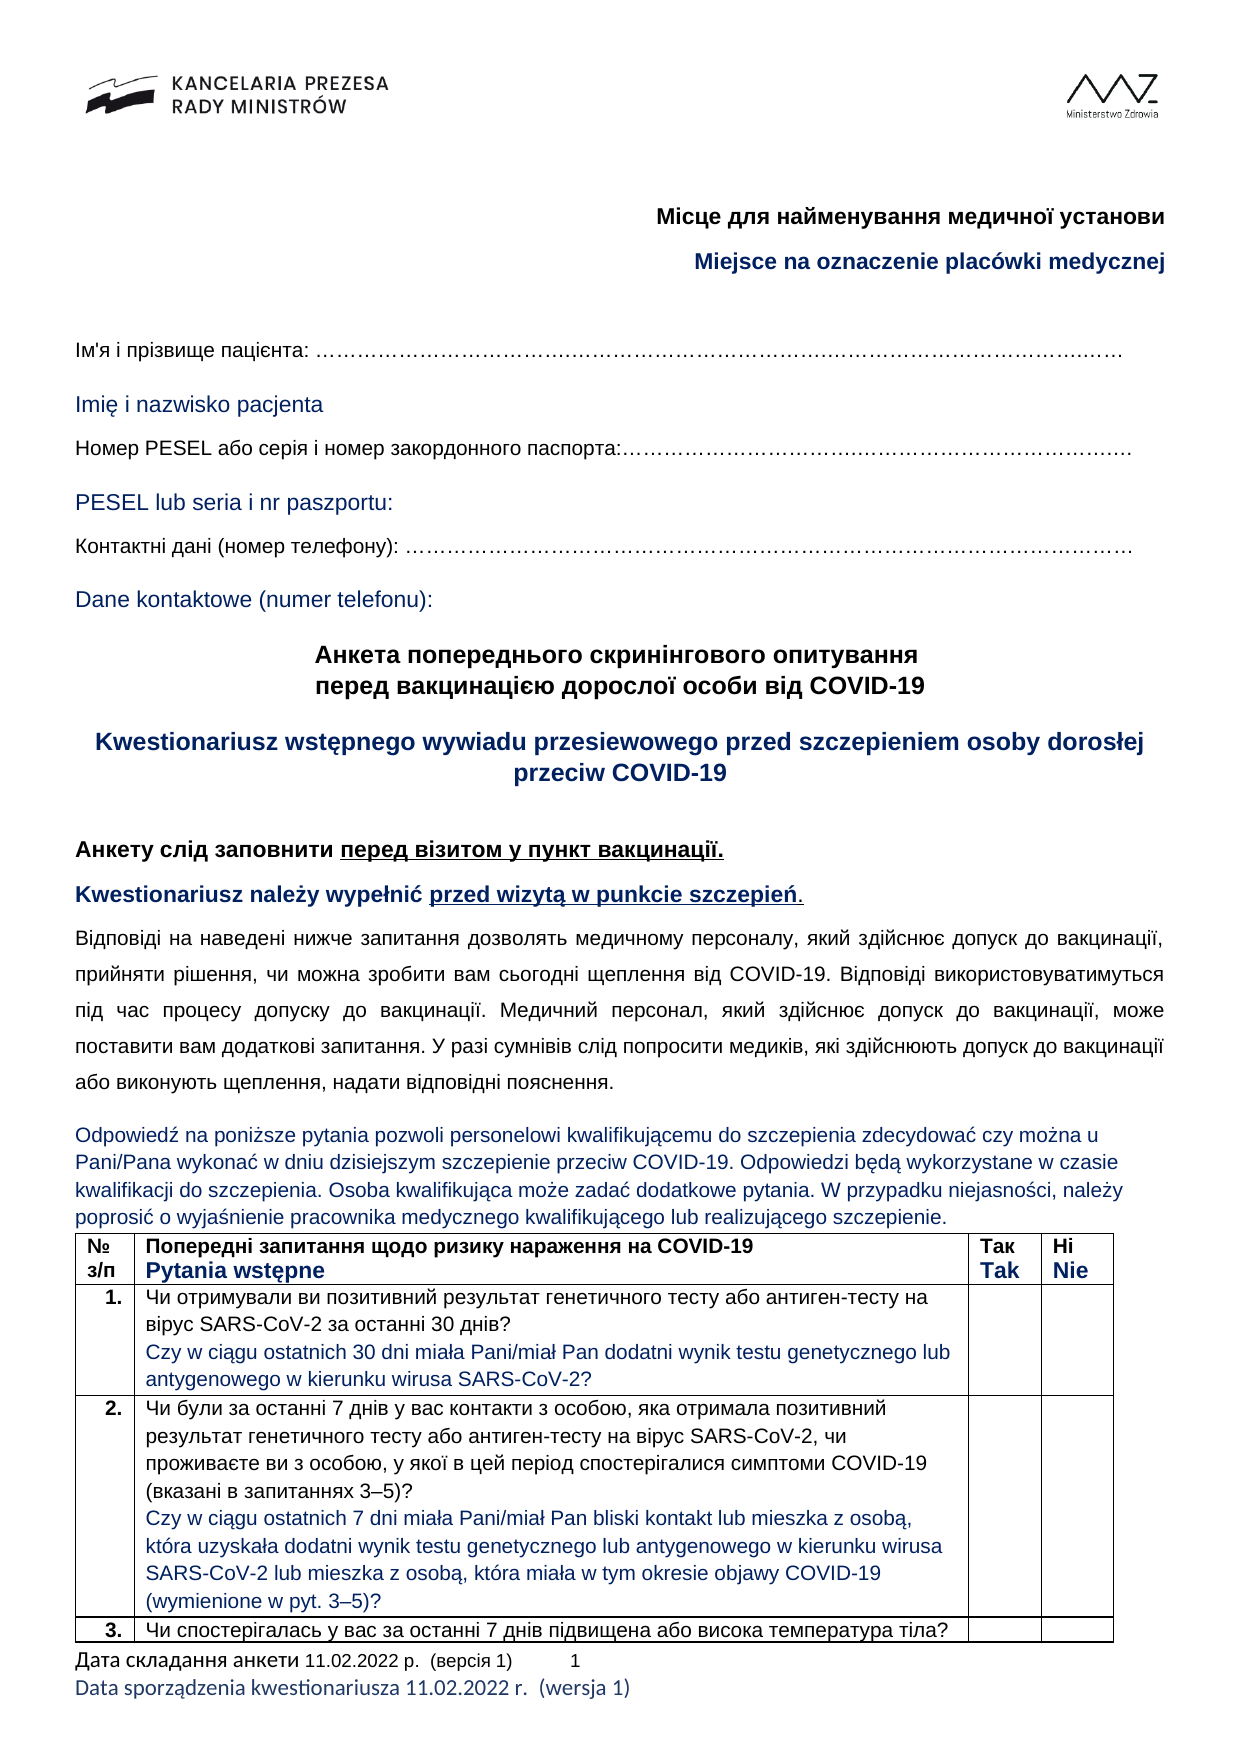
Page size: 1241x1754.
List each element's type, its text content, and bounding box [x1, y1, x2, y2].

text Miejsce na oznaczenie placówki medycznej [75, 248, 1165, 274]
text Номер PESEL або серія і номер закордонного паспорта:…………………………….……………………………….… [75, 436, 1165, 460]
picture [1052, 67, 1167, 127]
text Анкету слід заповнити перед візитом у пункт вакцинації. [75, 836, 1165, 862]
table_cell [76, 1285, 134, 1395]
table_cell [1042, 1285, 1113, 1395]
table_cell [76, 1618, 134, 1641]
table_cell [969, 1618, 1041, 1641]
table_header № з/п [76, 1234, 134, 1284]
text PESEL lub seria i nr paszportu: [75, 489, 1165, 515]
text Kwestionariusz wstępnego wywiadu przesiewowego przed szczepieniem osoby dorosłej przeciw COVID-19 [75, 727, 1165, 787]
subtitle Анкета попереднього скринінгового опитування перед вакцинацією дорослої особи від COVID-19 [75, 640, 1165, 699]
text Контактні дані (номер телефону): …………………………………………………………………………………………… [75, 534, 1165, 558]
table_header Ні Nie [1042, 1234, 1113, 1284]
table_cell [969, 1285, 1041, 1395]
table_header Попередні запитання щодо ризику нараження на COVID-19 Pytania wstępne [135, 1234, 968, 1284]
text Kwestionariusz należy wypełnić przed wizytą w punkcie szczepień. [75, 881, 1165, 907]
table_cell [76, 1396, 134, 1616]
table_cell Чи були за останні 7 днів у вас контакти з особою, яка отримала позитивний результат генетичного тесту або антиген-тесту на вірус SARS-CoV-2, чи проживаєте ви з особою, у якої в цей період спостерігалися симптоми COVID-19 (вказані в запитаннях 3–5)? Czy w ciągu ostatnich 7 dni miała Pani/miał Pan bliski kontakt lub mieszka z osobą, która uzyskała dodatni wynik testu genetycznego lub antygenowego w kierunku wirusa SARS-CoV-2 lub mieszka z osobą, która miała w tym okresie objawy COVID-19 (wymienione w pyt. 3–5)? [135, 1396, 968, 1616]
text Відповіді на наведені нижче запитання дозволять медичному персоналу, який здійснює допуск до вакцинації, прийняти рішення, чи можна зробити вам сьогодні щеплення від COVID-19. Відповіді використовуватимуться під час процесу допуску до вакцинації. Медичний персонал, який здійснює допуск до вакцинації, може поставити вам додаткові запитання. У разі сумнівів слід попросити медиків, які здійснюють допуск до вакцинації або виконують щеплення, надати відповідні пояснення. [75, 926, 1165, 1094]
text Odpowiedź na poniższe pytania pozwoli personelowi kwalifikującemu do szczepienia zdecydować czy można u Pani/Pana wykonać w dniu dzisiejszym szczepienie przeciw COVID-19. Odpowiedzi będą wykorzystane w czasie kwalifikacji do szczepienia. Osoba kwalifikująca może zadać dodatkowe pytania. W przypadku niejasności, należy poprosić o wyjaśnienie pracownika medycznego kwalifikującego lub realizującego szczepienie. [75, 1122, 1165, 1229]
table_header Так Tak [969, 1234, 1041, 1284]
text Imię i nazwisko pacjenta [75, 391, 1165, 417]
text Dane kontaktowe (numer telefonu): [75, 586, 1165, 613]
table_cell [969, 1396, 1041, 1616]
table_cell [135, 1618, 968, 1641]
text Ім'я і прізвище пацієнта: ……………………………….……………………………….……………………………….…… [75, 338, 1165, 362]
text Місце для найменування медичної установи [75, 203, 1165, 229]
table_cell [1042, 1618, 1113, 1641]
picture [73, 67, 402, 122]
table_cell [1042, 1396, 1113, 1616]
table_cell Чи отримували ви позитивний результат генетичного тесту або антиген-тесту на вірус SARS-CoV-2 за останні 30 днів? Czy w ciągu ostatnich 30 dni miała Pani/miał Pan dodatni wynik testu genetycznego lub antygenowego w kierunku wirusa SARS-CoV-2? [135, 1285, 968, 1395]
